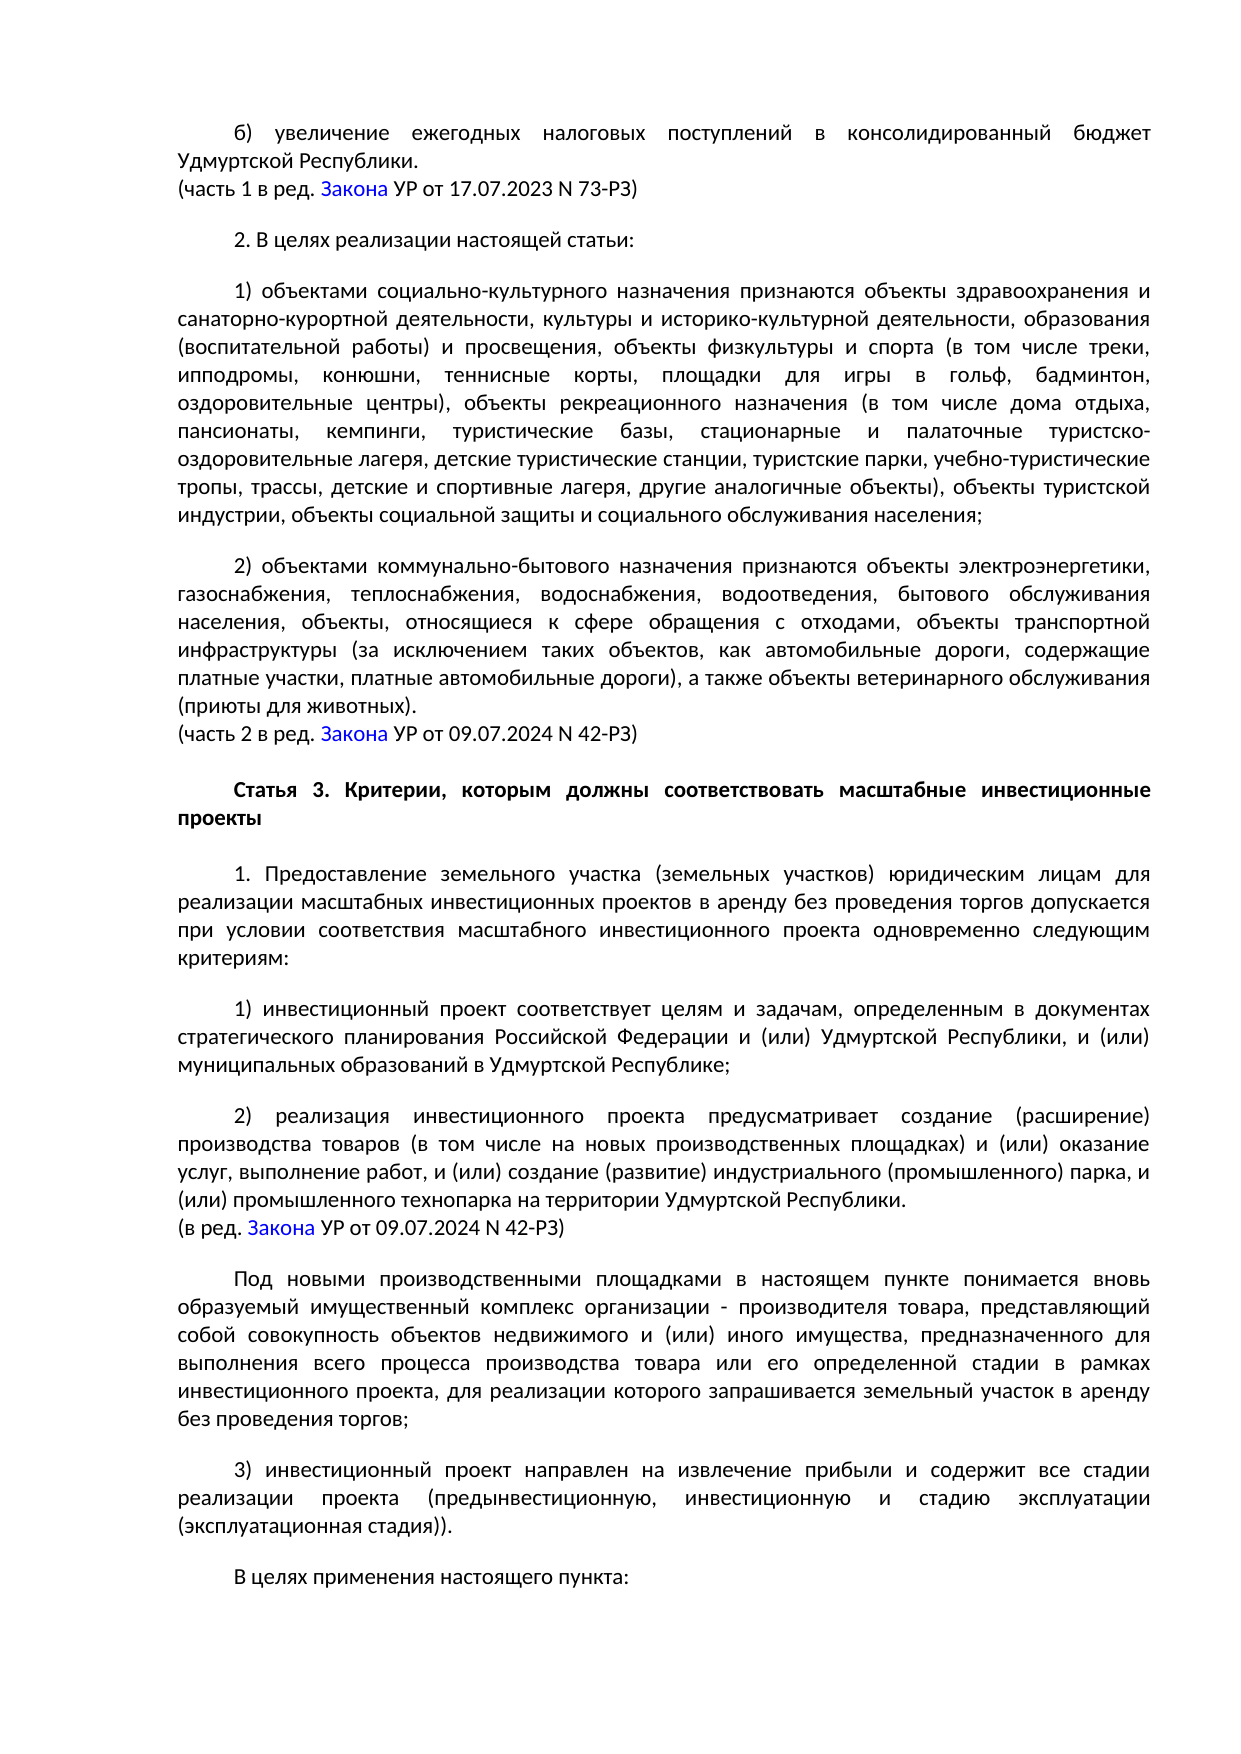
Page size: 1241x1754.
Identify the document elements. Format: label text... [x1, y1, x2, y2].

title Статья 3. Критерии, которым должны соответствовать масштабные инвестиционные проекты [177, 775, 1152, 831]
text 1. Предоставление земельного участка (земельных участков) юридическим лицам для реализации масштабных инвестиционных проектов в аренду без проведения торгов допускается при условии соответствия масштабного инвестиционного проекта одновременно следующим критериям: [177, 859, 1152, 971]
text 2. В целях реализации настоящей статьи: [177, 225, 1152, 253]
text В целях применения настоящего пункта: [177, 1562, 1152, 1590]
text (в ред. Закона УР от 09.07.2024 N 42-РЗ) [177, 1213, 1152, 1241]
text (часть 1 в ред. Закона УР от 17.07.2023 N 73-РЗ) [177, 174, 1152, 202]
text 2) объектами коммунально-бытового назначения признаются объекты электроэнергетики, газоснабжения, теплоснабжения, водоснабжения, водоотведения, бытового обслуживания населения, объекты, относящиеся к сфере обращения с отходами, объекты транспортной инфраструктуры (за исключением таких объектов, как автомобильные дороги, содержащие платные участки, платные автомобильные дороги), а также объекты ветеринарного обслуживания (приюты для животных). [177, 551, 1152, 719]
text (часть 2 в ред. Закона УР от 09.07.2024 N 42-РЗ) [177, 719, 1152, 747]
text 1) объектами социально-культурного назначения признаются объекты здравоохранения и санаторно-курортной деятельности, культуры и историко-культурной деятельности, образования (воспитательной работы) и просвещения, объекты физкультуры и спорта (в том числе треки, ипподромы, конюшни, теннисные корты, площадки для игры в гольф, бадминтон, оздоровительные центры), объекты рекреационного назначения (в том числе дома отдыха, пансионаты, кемпинги, туристические базы, стационарные и палаточные туристско-оздоровительные лагеря, детские туристические станции, туристские парки, учебно-туристические тропы, трассы, детские и спортивные лагеря, другие аналогичные объекты), объекты туристской индустрии, объекты социальной защиты и социального обслуживания населения; [177, 276, 1152, 528]
text Под новыми производственными площадками в настоящем пункте понимается вновь образуемый имущественный комплекс организации - производителя товара, представляющий собой совокупность объектов недвижимого и (или) иного имущества, предназначенного для выполнения всего процесса производства товара или его определенной стадии в рамках инвестиционного проекта, для реализации которого запрашивается земельный участок в аренду без проведения торгов; [177, 1264, 1152, 1432]
text 3) инвестиционный проект направлен на извлечение прибыли и содержит все стадии реализации проекта (предынвестиционную, инвестиционную и стадию эксплуатации (эксплуатационная стадия)). [177, 1455, 1152, 1539]
text 1) инвестиционный проект соответствует целям и задачам, определенным в документах стратегического планирования Российской Федерации и (или) Удмуртской Республики, и (или) муниципальных образований в Удмуртской Республике; [177, 994, 1152, 1078]
text б) увеличение ежегодных налоговых поступлений в консолидированный бюджет Удмуртской Республики. [177, 118, 1152, 174]
text 2) реализация инвестиционного проекта предусматривает создание (расширение) производства товаров (в том числе на новых производственных площадках) и (или) оказание услуг, выполнение работ, и (или) создание (развитие) индустриального (промышленного) парка, и (или) промышленного технопарка на территории Удмуртской Республики. [177, 1101, 1152, 1213]
